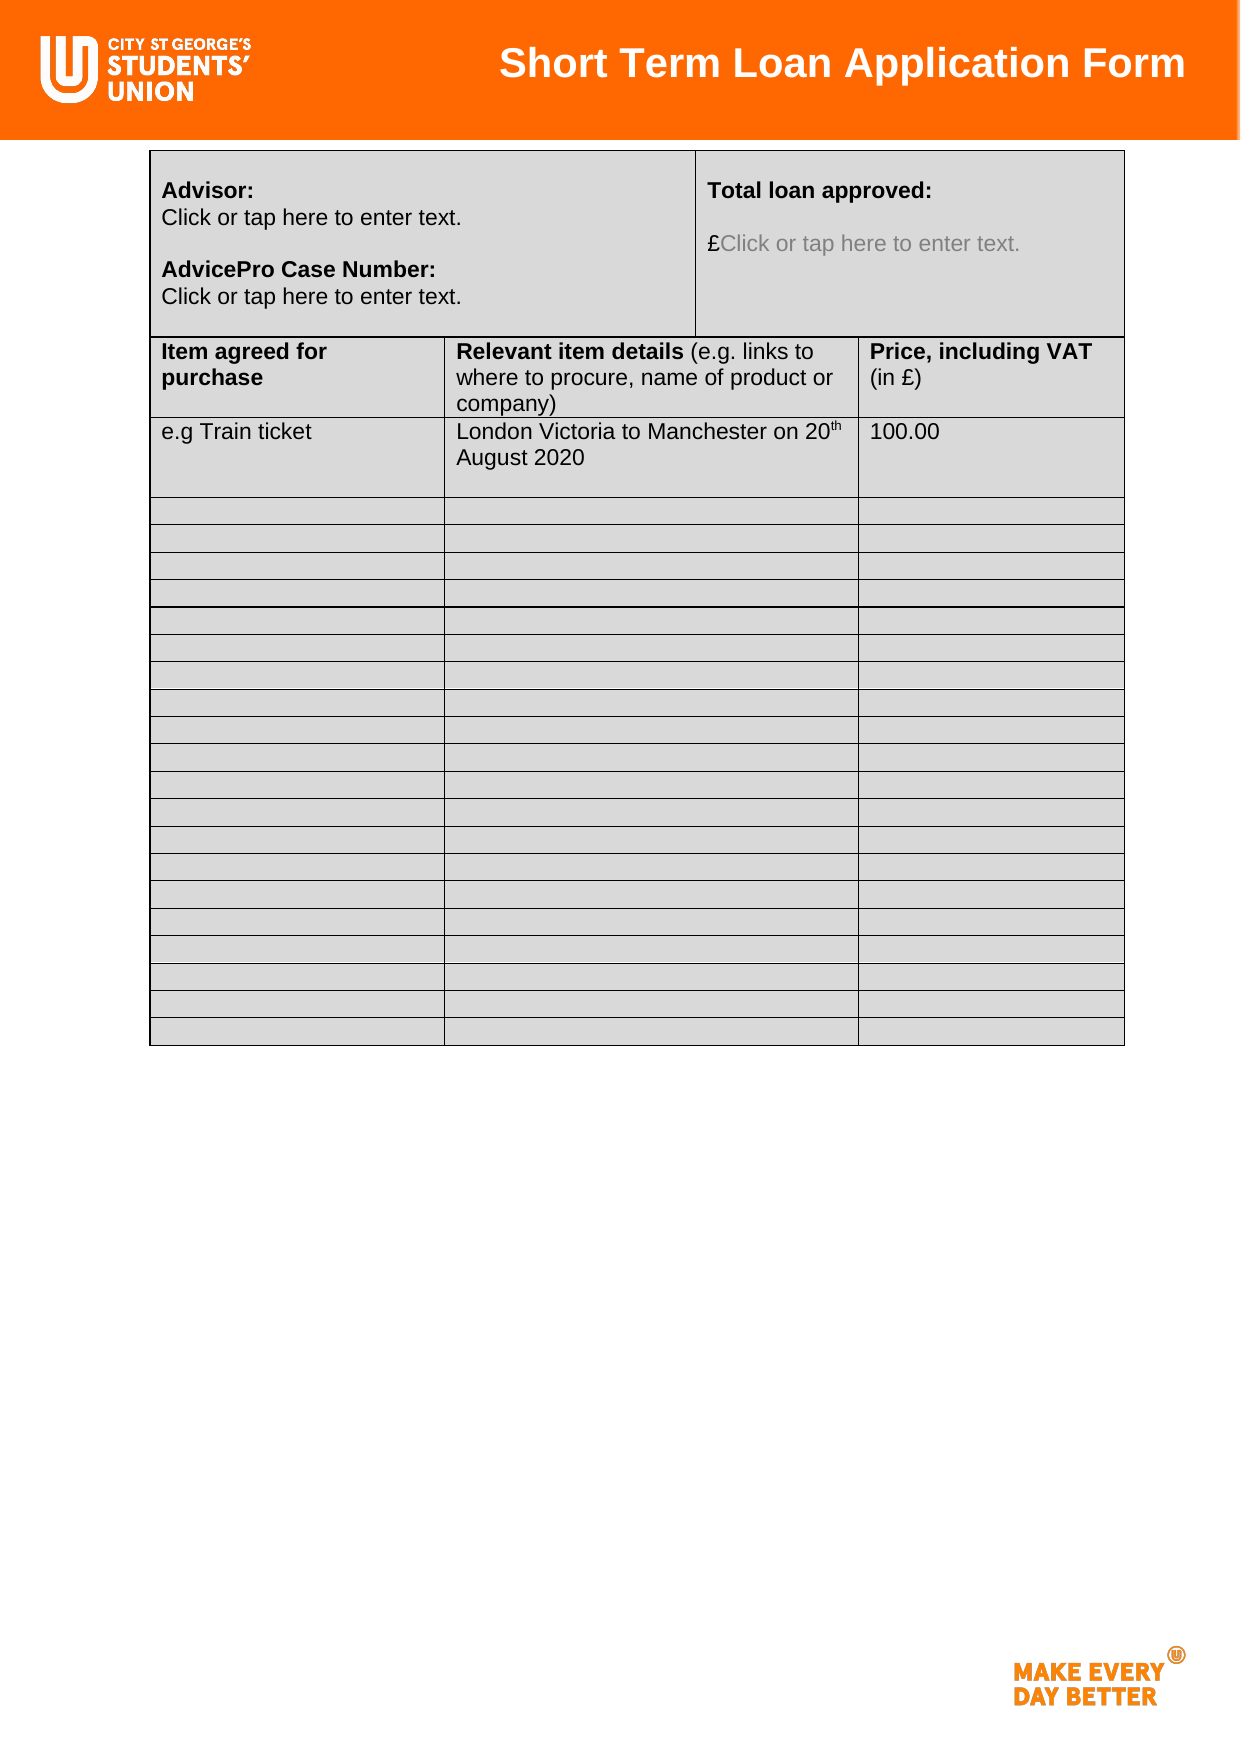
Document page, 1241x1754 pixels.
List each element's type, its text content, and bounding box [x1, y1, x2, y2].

table_cell [445, 854, 858, 880]
table_cell [445, 964, 858, 990]
table_cell [445, 662, 858, 688]
table_cell [445, 525, 858, 552]
table_cell [445, 909, 858, 935]
table_cell [445, 690, 858, 716]
table_cell [151, 1018, 444, 1045]
table_cell [859, 1018, 1124, 1045]
table_cell [151, 553, 444, 579]
table_cell [151, 662, 444, 688]
table_cell [445, 608, 858, 634]
table_cell [445, 827, 858, 853]
table_cell [445, 717, 858, 743]
table_cell [859, 991, 1124, 1017]
table_cell [151, 799, 444, 826]
picture [0, 0, 1241, 140]
table_cell [445, 881, 858, 908]
picture [1009, 1640, 1188, 1710]
table_cell 100.00 [859, 418, 1124, 497]
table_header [151, 151, 695, 336]
table_cell [859, 964, 1124, 990]
table_cell [859, 690, 1124, 716]
table_cell [859, 717, 1124, 743]
table_cell [445, 635, 858, 661]
table_cell [151, 498, 444, 524]
table_cell [859, 608, 1124, 634]
table_cell London Victoria to Manchester on 20th August 2020 [445, 418, 858, 497]
table_cell [151, 635, 444, 661]
table_cell [859, 881, 1124, 908]
table_cell [859, 827, 1124, 853]
table_cell [151, 964, 444, 990]
table_cell [151, 744, 444, 771]
table_header Item agreed for purchase [151, 338, 444, 417]
table_cell [151, 525, 444, 552]
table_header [696, 151, 1124, 336]
table_cell [445, 936, 858, 962]
table_cell [151, 690, 444, 716]
table_cell [859, 553, 1124, 579]
table_cell [859, 635, 1124, 661]
table_cell [151, 991, 444, 1017]
table_cell [445, 991, 858, 1017]
table_cell [859, 936, 1124, 962]
table_cell [859, 580, 1124, 606]
table_cell [445, 799, 858, 826]
table_cell [151, 909, 444, 935]
table_cell [859, 854, 1124, 880]
table_cell [445, 744, 858, 771]
table_cell [151, 717, 444, 743]
table_cell [151, 881, 444, 908]
table_cell [445, 1018, 858, 1045]
table_cell [859, 744, 1124, 771]
table_cell [151, 854, 444, 880]
table_header Relevant item details (e.g. links to where to procure, name of product or company) [445, 338, 858, 417]
table_cell [859, 772, 1124, 798]
table_cell [151, 580, 444, 606]
table_cell [151, 827, 444, 853]
table_cell [859, 799, 1124, 826]
table_cell [445, 580, 858, 606]
table_cell e.g Train ticket [151, 418, 444, 497]
table_header Price, including VAT (in £) [859, 338, 1124, 417]
table_cell [859, 662, 1124, 688]
table_cell [445, 553, 858, 579]
table_cell [151, 608, 444, 634]
table_cell [151, 936, 444, 962]
table_cell [445, 498, 858, 524]
table_cell [445, 772, 858, 798]
table_cell [859, 498, 1124, 524]
table_cell [859, 525, 1124, 552]
table_cell [859, 909, 1124, 935]
table_cell [151, 772, 444, 798]
